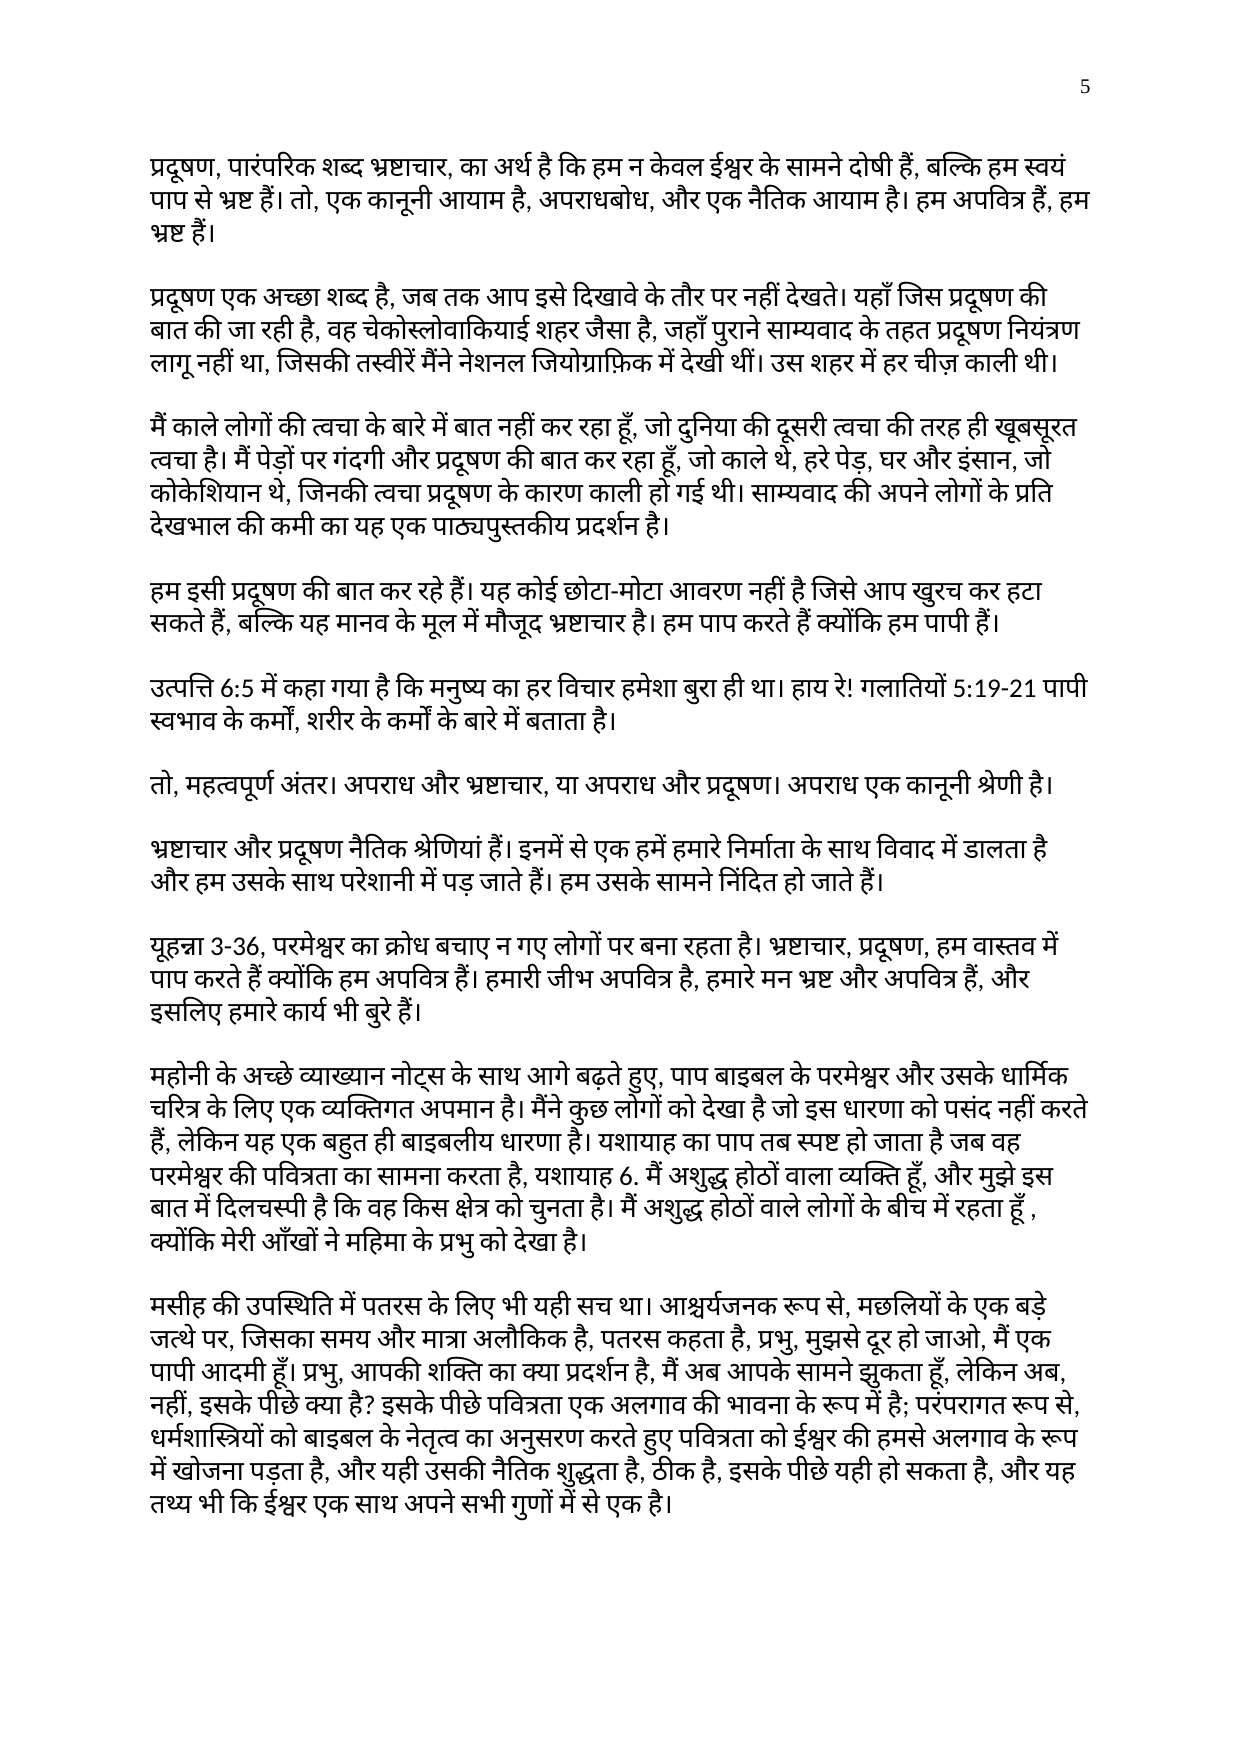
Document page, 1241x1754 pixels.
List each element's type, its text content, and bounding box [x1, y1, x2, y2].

text तो, महत्वपूर्ण अंतर। अपराध और भ्रष्टाचार, या अपराध और प्रदूषण। अपराध एक कानूनी श्रेणी है। [150, 768, 1090, 801]
text मसीह की उपस्थिति में पतरस के लिए भी यही सच था। आश्चर्यजनक रूप से, मछलियों के एक बड़े जत्थे पर, जिसका समय और मात्रा अलौकिक है, पतरस कहता है, प्रभु, मुझसे दूर हो जाओ, मैं एक पापी आदमी हूँ। प्रभु, आपकी शक्ति का क्या प्रदर्शन है, मैं अब आपके सामने झुकता हूँ, लेकिन अब, नहीं, इसके पीछे क्या है? इसके पीछे पवित्रता एक अलगाव की भावना के रूप में है; परंपरागत रूप से, धर्मशास्त्रियों को बाइबल के नेतृत्व का अनुसरण करते हुए पवित्रता को ईश्वर की हमसे अलगाव के रूप में खोजना पड़ता है, और यही उसकी नैतिक शुद्धता है, ठीक है, इसके पीछे यही हो सकता है, और यह तथ्य भी कि ईश्वर एक साथ अपने सभी गुणों में से एक है। [150, 1289, 1090, 1520]
text भ्रष्टाचार और प्रदूषण नैतिक श्रेणियां हैं। इनमें से एक हमें हमारे निर्माता के साथ विवाद में डालता है और हम उसके साथ परेशानी में पड़ जाते हैं। हम उसके सामने निंदित हो जाते हैं। [150, 832, 1090, 898]
text प्रदूषण, पारंपरिक शब्द भ्रष्टाचार, का अर्थ है कि हम न केवल ईश्वर के सामने दोषी हैं, बल्कि हम स्वयं पाप से भ्रष्ट हैं। तो, एक कानूनी आयाम है, अपराधबोध, और एक नैतिक आयाम है। हम अपवित्र हैं, हम भ्रष्ट हैं। [150, 150, 1090, 249]
text यूहन्ना 3-36, परमेश्वर का क्रोध बचाए न गए लोगों पर बना रहता है। भ्रष्टाचार, प्रदूषण, हम वास्तव में पाप करते हैं क्योंकि हम अपवित्र हैं। हमारी जीभ अपवित्र है, हमारे मन भ्रष्ट और अपवित्र हैं, और इसलिए हमारे कार्य भी बुरे हैं। [150, 929, 1090, 1028]
text हम इसी प्रदूषण की बात कर रहे हैं। यह कोई छोटा-मोटा आवरण नहीं है जिसे आप खुरच कर हटा सकते हैं, बल्कि यह मानव के मूल में मौजूद भ्रष्टाचार है। हम पाप करते हैं क्योंकि हम पापी हैं। [150, 574, 1090, 640]
text मैं काले लोगों की त्वचा के बारे में बात नहीं कर रहा हूँ, जो दुनिया की दूसरी त्वचा की तरह ही खूबसूरत त्वचा है। मैं पेड़ों पर गंदगी और प्रदूषण की बात कर रहा हूँ, जो काले थे, हरे पेड़, घर और इंसान, जो कोकेशियान थे, जिनकी त्वचा प्रदूषण के कारण काली हो गई थी। साम्यवाद की अपने लोगों के प्रति देखभाल की कमी का यह एक पाठ्यपुस्तकीय प्रदर्शन है। [150, 410, 1090, 542]
text प्रदूषण एक अच्छा शब्द है, जब तक आप इसे दिखावे के तौर पर नहीं देखते। यहाँ जिस प्रदूषण की बात की जा रही है, वह चेकोस्लोवाकियाई शहर जैसा है, जहाँ पुराने साम्यवाद के तहत प्रदूषण नियंत्रण लागू नहीं था, जिसकी तस्वीरें मैंने नेशनल जियोग्राफ़िक में देखी थीं। उस शहर में हर चीज़ काली थी। [150, 280, 1090, 379]
text उत्पत्ति 6:5 में कहा गया है कि मनुष्य का हर विचार हमेशा बुरा ही था। हाय रे! गलातियों 5:19-21 पापी स्वभाव के कर्मों, शरीर के कर्मों के बारे में बताता है। [150, 671, 1090, 737]
text महोनी के अच्छे व्याख्यान नोट्स के साथ आगे बढ़ते हुए, पाप बाइबल के परमेश्वर और उसके धार्मिक चरित्र के लिए एक व्यक्तिगत अपमान है। मैंने कुछ लोगों को देखा है जो इस धारणा को पसंद नहीं करते हैं, लेकिन यह एक बहुत ही बाइबलीय धारणा है। यशायाह का पाप तब स्पष्ट हो जाता है जब वह परमेश्वर की पवित्रता का सामना करता है, यशायाह 6. मैं अशुद्ध होठों वाला व्यक्ति हूँ, और मुझे इस बात में दिलचस्पी है कि वह किस क्षेत्र को चुनता है। मैं अशुद्ध होठों वाले लोगों के बीच में रहता हूँ , क्योंकि मेरी आँखों ने महिमा के प्रभु को देखा है। [150, 1059, 1090, 1258]
